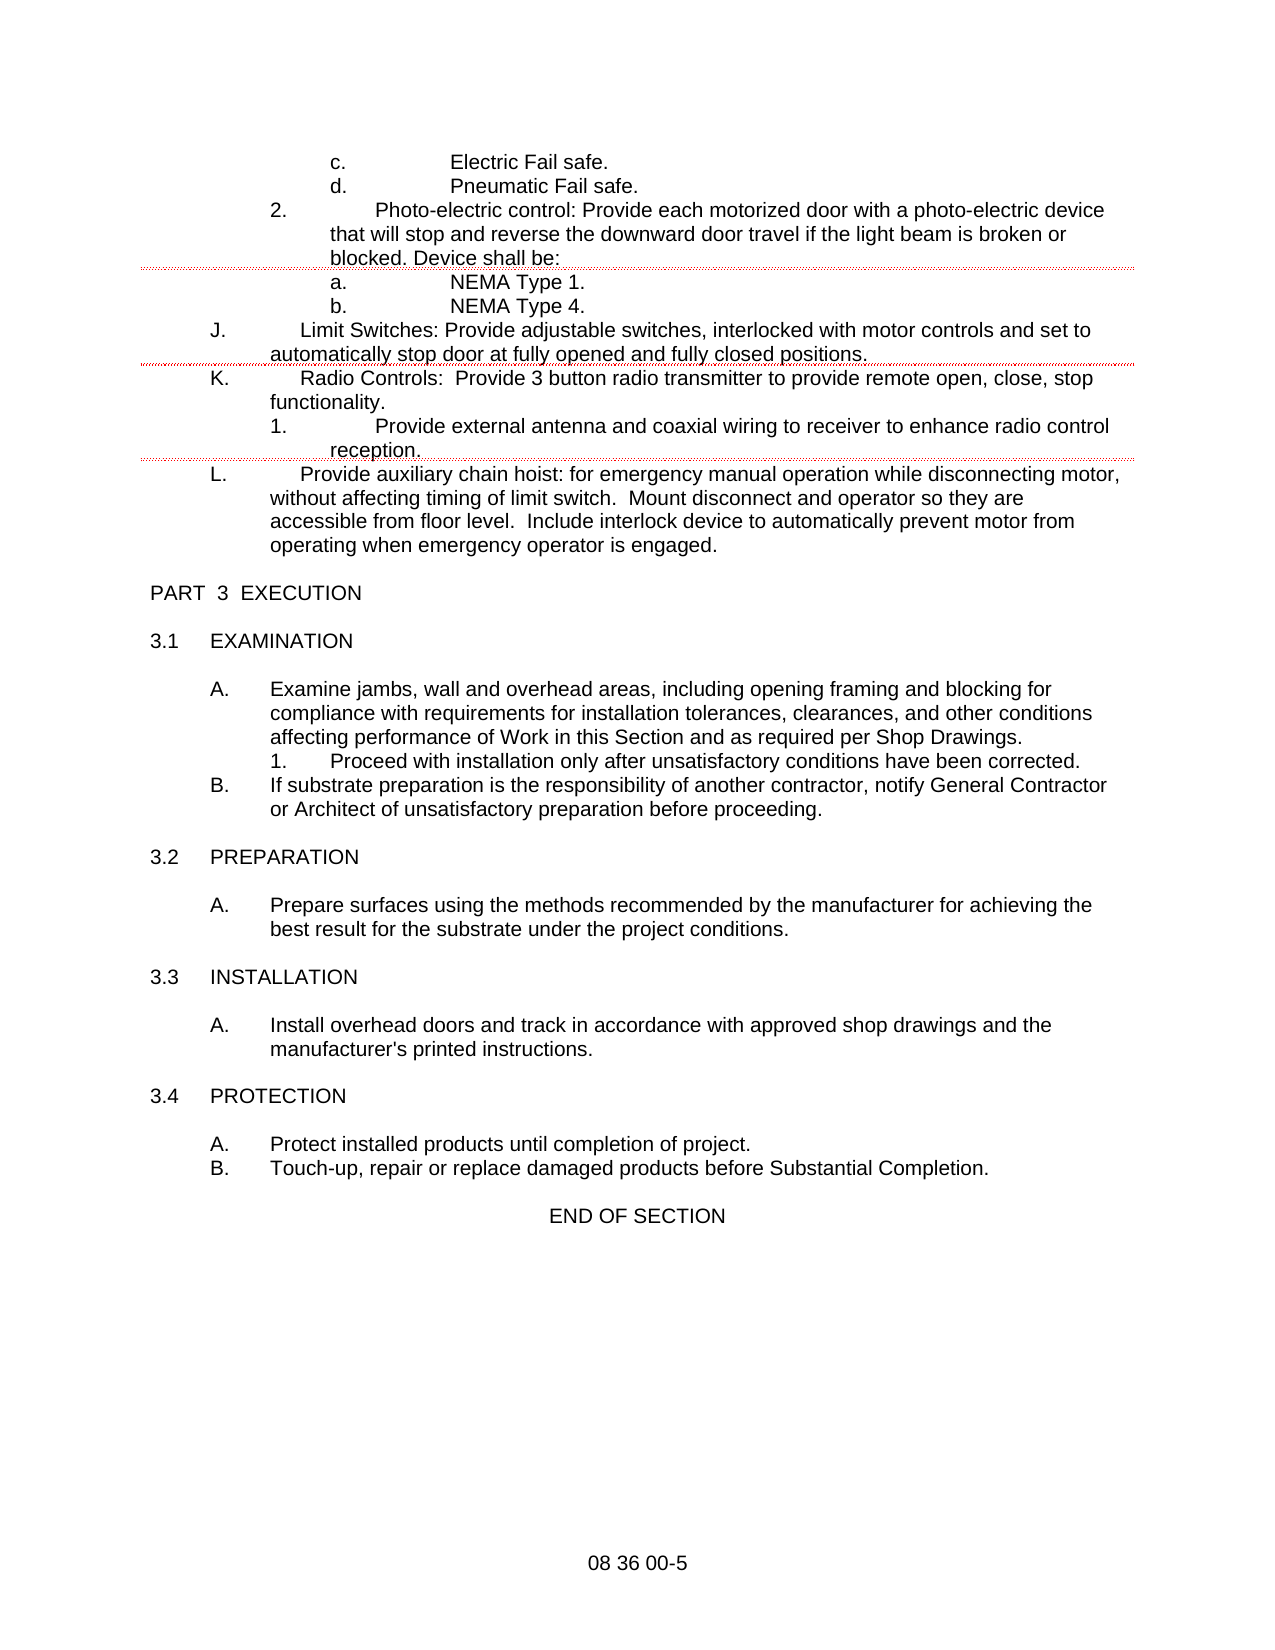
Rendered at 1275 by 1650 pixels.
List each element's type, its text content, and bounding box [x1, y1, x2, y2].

text Provide auxiliary chain hoist: for emergency manual operation while disconnecting motor, without affecting timing of limit switch. Mount disconnect and operator so they are accessible from floor level. Include interlock device to automatically prevent motor from operating when emergency operator is engaged. [210, 461, 1125, 557]
text Electric Fail safe. [330, 150, 1125, 174]
text Prepare surfaces using the methods recommended by the manufacturer for achieving the best result for the substrate under the project conditions. [210, 893, 1125, 941]
text PROTECTION [150, 1084, 1125, 1108]
text Protect installed products until completion of project. [210, 1132, 1125, 1156]
text Examine jambs, wall and overhead areas, including opening framing and blocking for compliance with requirements for installation tolerances, clearances, and other conditions affecting performance of Work in this Section and as required per Shop Drawings. [210, 677, 1125, 749]
text Touch-up, repair or replace damaged products before Substantial Completion. [210, 1156, 1125, 1180]
text NEMA Type 4. [330, 294, 1125, 318]
text PREPARATION [150, 845, 1125, 869]
list EXECUTION [150, 581, 1125, 605]
text Proceed with installation only after unsatisfactory conditions have been corrected. [270, 749, 1125, 773]
text Install overhead doors and track in accordance with approved shop drawings and the manufacturer's printed instructions. [210, 1012, 1125, 1060]
text Radio Controls: Provide 3 button radio transmitter to provide remote open, close, stop functionality. [210, 366, 1125, 413]
text Limit Switches: Provide adjustable switches, interlocked with motor controls and set to automatically stop door at fully opened and fully closed positions. [210, 318, 1125, 366]
text EXAMINATION [150, 629, 1125, 653]
text END OF SECTION [150, 1204, 1125, 1228]
text INSTALLATION [150, 964, 1125, 988]
text Provide external antenna and coaxial wiring to receiver to enhance radio control reception. [270, 413, 1125, 461]
text If substrate preparation is the responsibility of another contractor, notify General Contractor or Architect of unsatisfactory preparation before proceeding. [210, 773, 1125, 821]
text NEMA Type 1. [330, 270, 1125, 294]
text Photo-electric control: Provide each motorized door with a photo-electric device that will stop and reverse the downward door travel if the light beam is broken or blocked. Device shall be: [270, 198, 1125, 270]
text Pneumatic Fail safe. [330, 174, 1125, 198]
